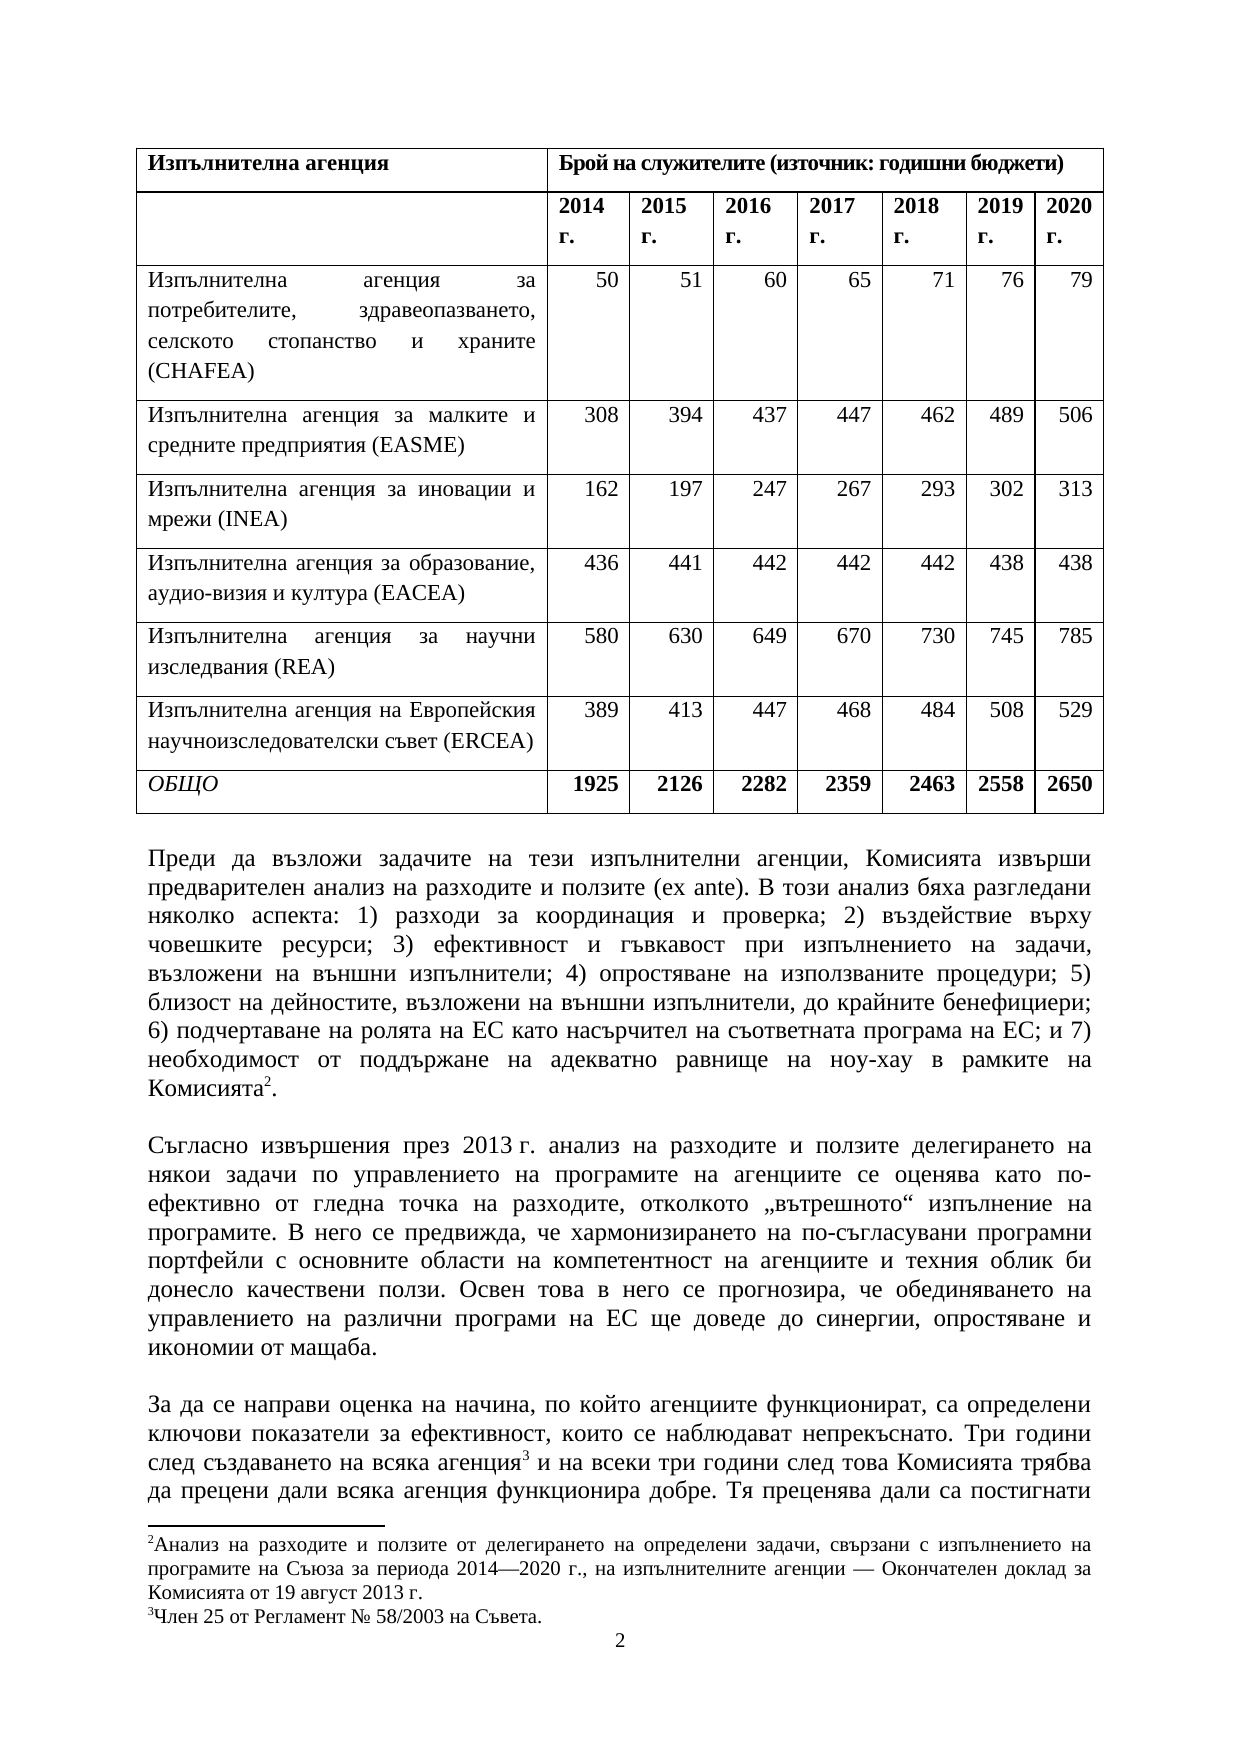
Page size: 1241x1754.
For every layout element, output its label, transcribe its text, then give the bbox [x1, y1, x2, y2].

table_cell 413 [630, 697, 713, 769]
text Преди да възложи задачите на тези изпълнителни агенции, Комисията извърши предварителен анализ на разходите и ползите (ex ante). В този анализ бяха разгледани няколко аспекта: 1) разходи за координация и проверка; 2) въздействие върху човешките ресурси; 3) ефективност и гъвкавост при изпълнението на задачи, възложени на външни изпълнители; 4) опростяване на използваните процедури; 5) близост на дейностите, възложени на външни изпълнители, до крайните бенефициери; 6) подчертаване на ролята на ЕС като насърчител на съответната програма на ЕС; и 7) необходимост от поддържане на адекватно равнище на ноу-хау в рамките на Комисията. [148, 843, 1093, 1102]
table_cell 2017 г. [798, 193, 882, 265]
table_cell 76 [967, 266, 1034, 400]
table_cell Изпълнителна агенция за иновации и мрежи (INEA) [137, 475, 547, 548]
table_cell 529 [1036, 697, 1103, 769]
table_cell 447 [714, 697, 797, 769]
table_cell 65 [798, 266, 882, 400]
table_cell 1925 [548, 771, 629, 813]
table_cell Изпълнителна агенция за научни изследвания (REA) [137, 623, 547, 696]
table_cell 2020 г. [1036, 193, 1103, 265]
table_cell Изпълнителна агенция за потребителите, здравеопазването, селското стопанство и храните (CHAFEA) [137, 266, 547, 400]
table_cell 162 [548, 475, 629, 548]
table_cell 308 [548, 401, 629, 474]
table_cell 506 [1036, 401, 1103, 474]
table_cell [137, 193, 547, 265]
table_cell 247 [714, 475, 797, 548]
table_cell 2282 [714, 771, 797, 813]
table_cell 197 [630, 475, 713, 548]
table_cell 313 [1036, 475, 1103, 548]
table_cell 293 [883, 475, 966, 548]
table_cell 442 [714, 549, 797, 622]
table_cell 2014 г. [548, 193, 629, 265]
table_header Изпълнителна агенция [137, 149, 547, 191]
table_cell 730 [883, 623, 966, 696]
table_cell 785 [1036, 623, 1103, 696]
table_cell 468 [798, 697, 882, 769]
table_cell 389 [548, 697, 629, 769]
table_cell 441 [630, 549, 713, 622]
table_cell 2016 г. [714, 193, 797, 265]
table_cell 51 [630, 266, 713, 400]
table_cell 442 [883, 549, 966, 622]
table_cell 2650 [1036, 771, 1103, 813]
table_cell 489 [967, 401, 1034, 474]
table_cell 436 [548, 549, 629, 622]
table_cell 437 [714, 401, 797, 474]
table_cell 50 [548, 266, 629, 400]
table_cell 462 [883, 401, 966, 474]
table_cell 60 [714, 266, 797, 400]
table_cell 71 [883, 266, 966, 400]
table_cell 2463 [883, 771, 966, 813]
table_cell 745 [967, 623, 1034, 696]
table_cell 2018 г. [883, 193, 966, 265]
table_cell 2558 [967, 771, 1034, 813]
table_cell 670 [798, 623, 882, 696]
table_cell 630 [630, 623, 713, 696]
table_cell 267 [798, 475, 882, 548]
table_cell 508 [967, 697, 1034, 769]
table_cell 2126 [630, 771, 713, 813]
table_cell Изпълнителна агенция на Европейския научноизследователски съвет (ERCEA) [137, 697, 547, 769]
text Съгласно извършения през 2013 г. анализ на разходите и ползите делегирането на някои задачи по управлението на програмите на агенциите се оценява като по-ефективно от гледна точка на разходите, отколкото „вътрешното“ изпълнение на програмите. В него се предвижда, че хармонизирането на по-съгласувани програмни портфейли с основните области на компетентност на агенциите и техния облик би донесло качествени ползи. Освен това в него се прогнозира, че обединяването на управлението на различни програми на ЕС ще доведе до синергии, опростяване и икономии от мащаба. [148, 1131, 1093, 1361]
table_cell 2015 г. [630, 193, 713, 265]
table_cell 649 [714, 623, 797, 696]
table_cell ОБЩО [137, 771, 547, 813]
table_cell 394 [630, 401, 713, 474]
table_cell 438 [967, 549, 1034, 622]
table_cell 302 [967, 475, 1034, 548]
table_cell Изпълнителна агенция за образование, аудио-визия и култура (EACEA) [137, 549, 547, 622]
table_cell Изпълнителна агенция за малките и средните предприятия (EASME) [137, 401, 547, 474]
table_cell 2359 [798, 771, 882, 813]
table_cell 484 [883, 697, 966, 769]
table_cell 438 [1036, 549, 1103, 622]
table_cell 79 [1036, 266, 1103, 400]
table_cell 442 [798, 549, 882, 622]
table_header Брой на служителите (източник: годишни бюджети) [548, 149, 1103, 191]
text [148, 1389, 1093, 1504]
table_cell 447 [798, 401, 882, 474]
table_cell 580 [548, 623, 629, 696]
table_cell 2019 г. [967, 193, 1034, 265]
